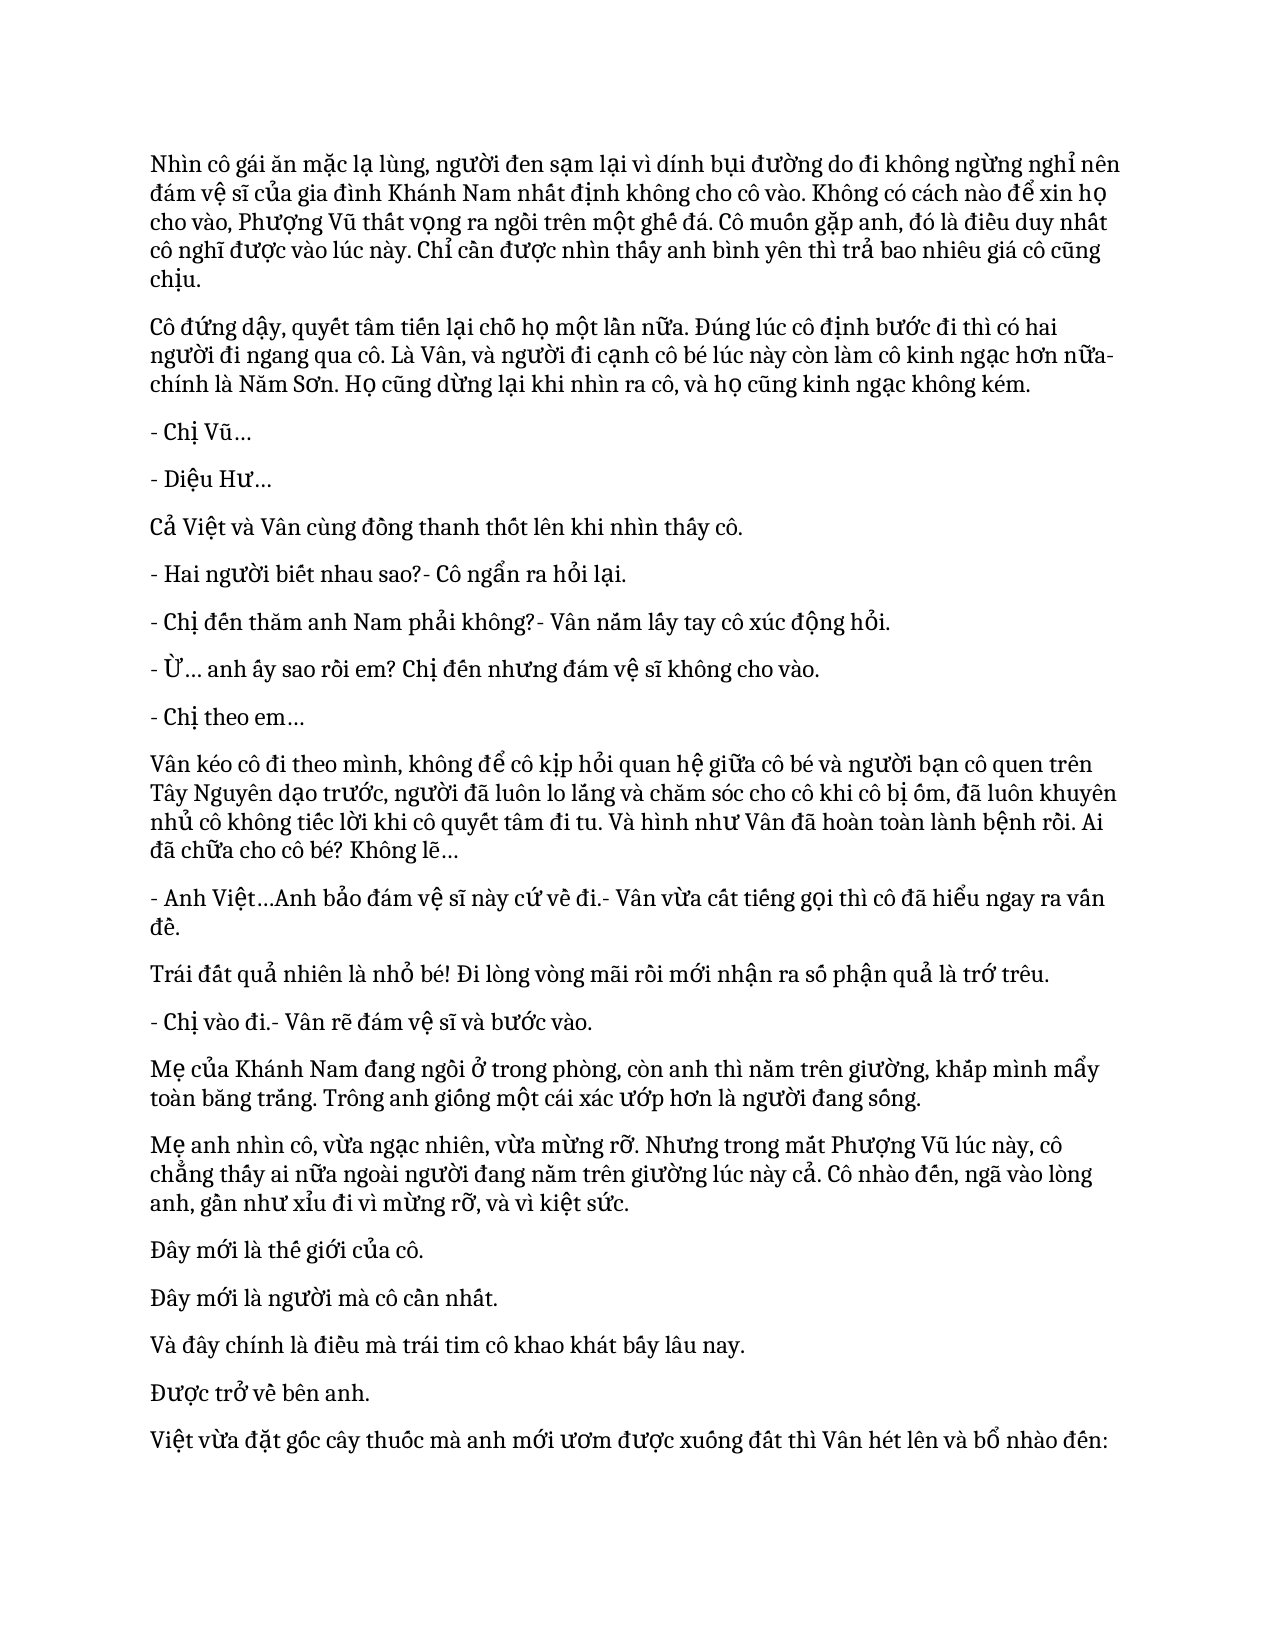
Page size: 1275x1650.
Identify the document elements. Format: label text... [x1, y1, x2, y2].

text - Hai người biết nhau sao?- Cô ngẩn ra hỏi lại. [150, 560, 1125, 589]
text Việt vừa đặt gốc cây thuốc mà anh mới ươm được xuống đất thì Vân hét lên và bổ nhào đến: [150, 1426, 1125, 1455]
text Được trở về bên anh. [150, 1379, 1125, 1407]
text Vân kéo cô đi theo mình, không để cô kịp hỏi quan hệ giữa cô bé và người bạn cô quen trên Tây Nguyên dạo trước, người đã luôn lo lắng và chăm sóc cho cô khi cô bị ốm, đã luôn khuyên nhủ cô không tiếc lời khi cô quyết tâm đi tu. Và hình như Vân đã hoàn toàn lành bệnh rồi. Ai đã chữa cho cô bé? Không lẽ… [150, 750, 1125, 865]
text Cả Việt và Vân cùng đồng thanh thốt lên khi nhìn thấy cô. [150, 512, 1125, 541]
text - Ừ… anh ấy sao rồi em? Chị đến nhưng đám vệ sĩ không cho vào. [150, 655, 1125, 684]
text - Chị đến thăm anh Nam phải không?- Vân nắm lấy tay cô xúc động hỏi. [150, 607, 1125, 636]
text - Chị vào đi.- Vân rẽ đám vệ sĩ và bước vào. [150, 1007, 1125, 1036]
text Trái đất quả nhiên là nhỏ bé! Đi lòng vòng mãi rồi mới nhận ra số phận quả là trớ trêu. [150, 960, 1125, 989]
text - Chị theo em… [150, 702, 1125, 731]
text Đây mới là thế giới của cô. [150, 1236, 1125, 1265]
text - Chị Vũ… [150, 417, 1125, 446]
text - Diệu Hư… [150, 465, 1125, 494]
text Mẹ anh nhìn cô, vừa ngạc nhiên, vừa mừng rỡ. Nhưng trong mắt Phượng Vũ lúc này, cô chẳng thấy ai nữa ngoài người đang nằm trên giường lúc này cả. Cô nhào đến, ngã vào lòng anh, gần như xỉu đi vì mừng rỡ, và vì kiệt sức. [150, 1131, 1125, 1217]
text Nhìn cô gái ăn mặc lạ lùng, người đen sạm lại vì dính bụi đường do đi không ngừng nghỉ nên đám vệ sĩ của gia đình Khánh Nam nhất định không cho cô vào. Không có cách nào để xin họ cho vào, Phượng Vũ thất vọng ra ngồi trên một ghế đá. Cô muốn gặp anh, đó là điều duy nhất cô nghĩ được vào lúc này. Chỉ cần được nhìn thấy anh bình yên thì trả bao nhiêu giá cô cũng chịu. [150, 150, 1125, 294]
text - Anh Việt…Anh bảo đám vệ sĩ này cứ về đi.- Vân vừa cất tiếng gọi thì cô đã hiểu ngay ra vấn đề. [150, 884, 1125, 941]
text Đây mới là người mà cô cần nhất. [150, 1284, 1125, 1312]
text Cô đứng dậy, quyết tâm tiến lại chỗ họ một lần nữa. Đúng lúc cô định bước đi thì có hai người đi ngang qua cô. Là Vân, và người đi cạnh cô bé lúc này còn làm cô kinh ngạc hơn nữa- chính là Năm Sơn. Họ cũng dừng lại khi nhìn ra cô, và họ cũng kinh ngạc không kém. [150, 312, 1125, 399]
text Và đây chính là điều mà trái tim cô khao khát bấy lâu nay. [150, 1331, 1125, 1360]
text Mẹ của Khánh Nam đang ngồi ở trong phòng, còn anh thì nằm trên giường, khắp mình mẩy toàn băng trắng. Trông anh giống một cái xác ướp hơn là người đang sống. [150, 1055, 1125, 1112]
